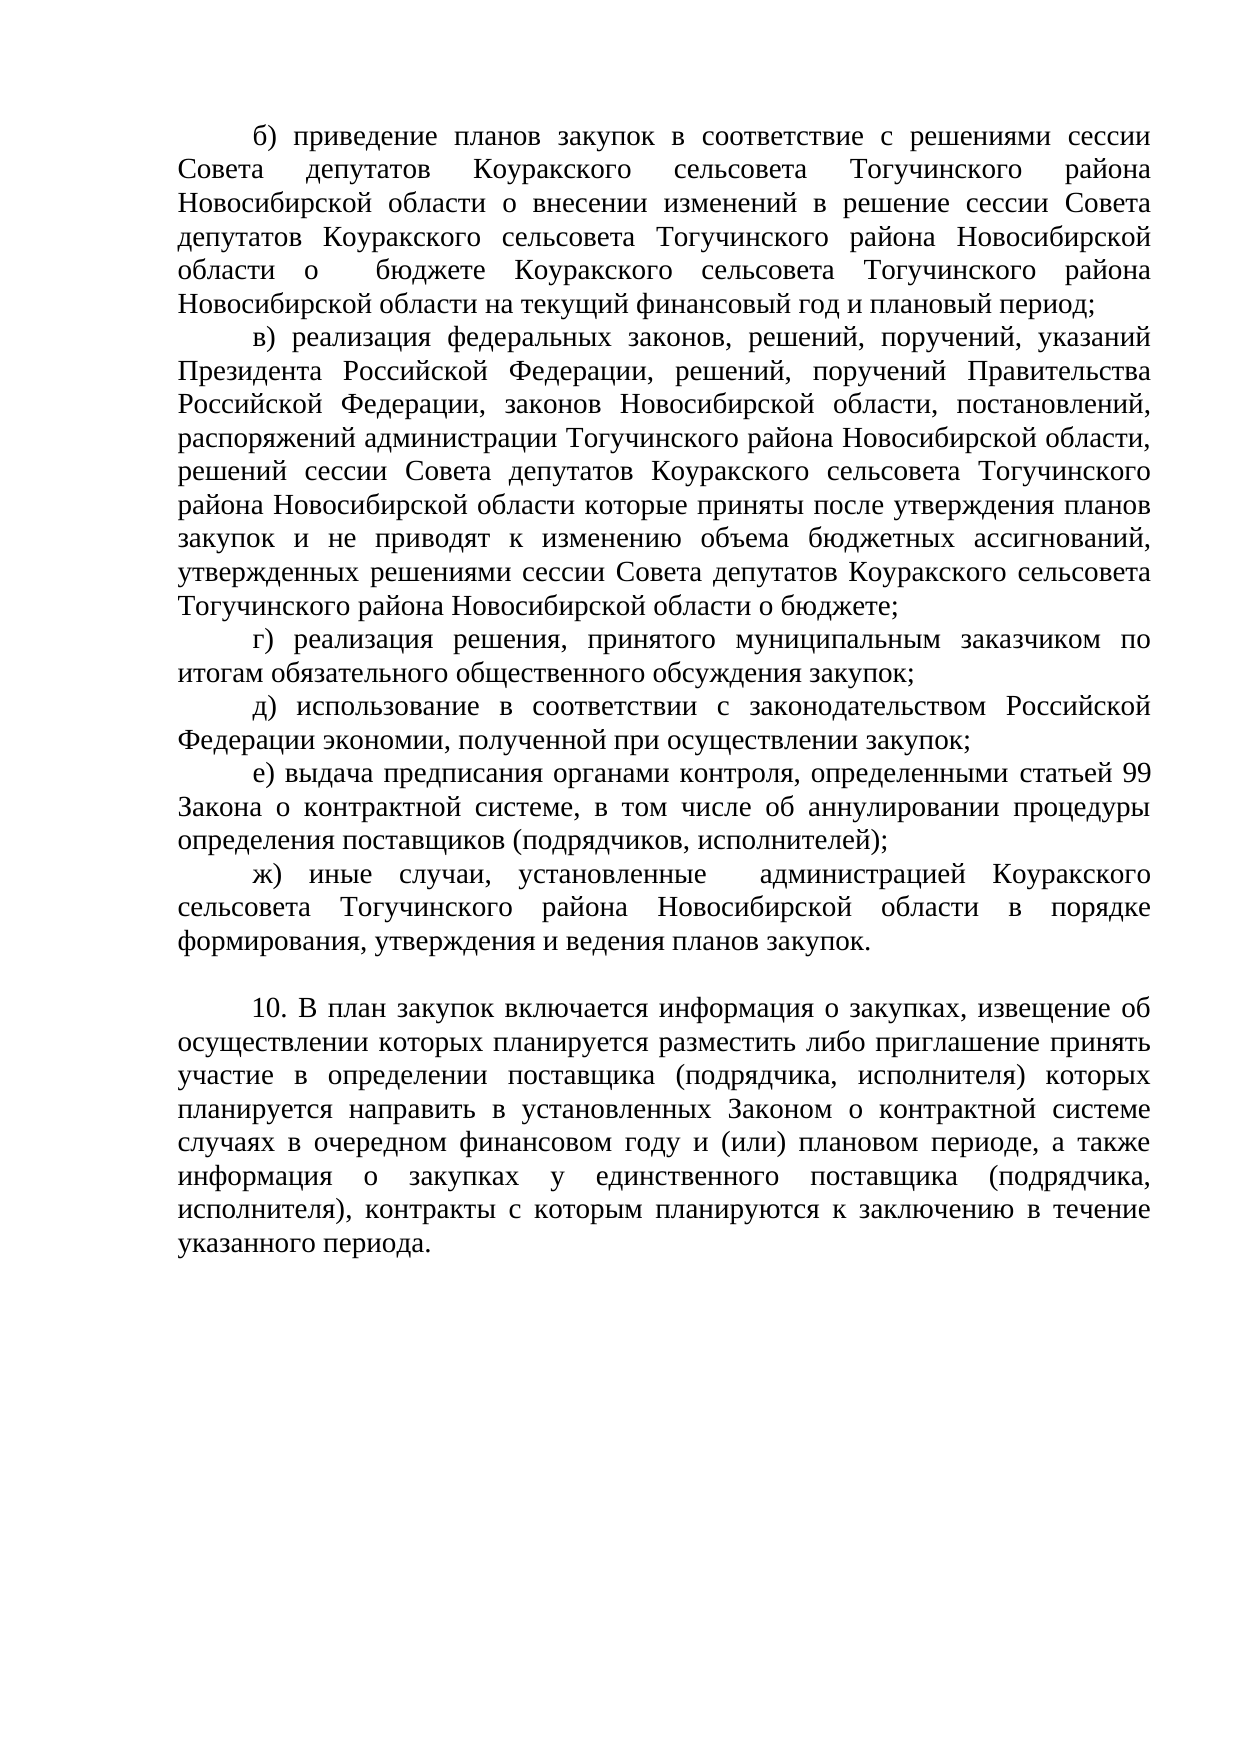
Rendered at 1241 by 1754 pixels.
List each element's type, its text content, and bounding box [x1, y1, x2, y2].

text ж) иные случаи, установленные администрацией Коуракского сельсовета Тогучинского района Новосибирской области в порядке формирования, утверждения и ведения планов закупок. [177, 856, 1152, 957]
text б) приведение планов закупок в соответствие с решениями сессии Совета депутатов Коуракского сельсовета Тогучинского района Новосибирской области о внесении изменений в решение сессии Совета депутатов Коуракского сельсовета Тогучинского района Новосибирской области о бюджете Коуракского сельсовета Тогучинского района Новосибирской области на текущий финансовый год и плановый период; [177, 118, 1152, 319]
text д) использование в соответствии с законодательством Российской Федерации экономии, полученной при осуществлении закупок; [177, 688, 1152, 755]
text е) выдача предписания органами контроля, определенными статьей 99 Закона о контрактной системе, в том числе об аннулировании процедуры определения поставщиков (подрядчиков, исполнителей); [177, 755, 1152, 856]
text г) реализация решения, принятого муниципальным заказчиком по итогам обязательного общественного обсуждения закупок; [177, 621, 1152, 688]
text 10. В план закупок включается информация о закупках, извещение об осуществлении которых планируется разместить либо приглашение принять участие в определении поставщика (подрядчика, исполнителя) которых планируется направить в установленных Законом о контрактной системе случаях в очередном финансовом году и (или) плановом периоде, а также информация о закупках у единственного поставщика (подрядчика, исполнителя), контракты с которым планируются к заключению в течение указанного периода. [177, 990, 1152, 1258]
text в) реализация федеральных законов, решений, поручений, указаний Президента Российской Федерации, решений, поручений Правительства Российской Федерации, законов Новосибирской области, постановлений, распоряжений администрации Тогучинского района Новосибирской области, решений сессии Совета депутатов Коуракского сельсовета Тогучинского района Новосибирской области которые приняты после утверждения планов закупок и не приводят к изменению объема бюджетных ассигнований, утвержденных решениями сессии Совета депутатов Коуракского сельсовета Тогучинского района Новосибирской области о бюджете; [177, 319, 1152, 621]
